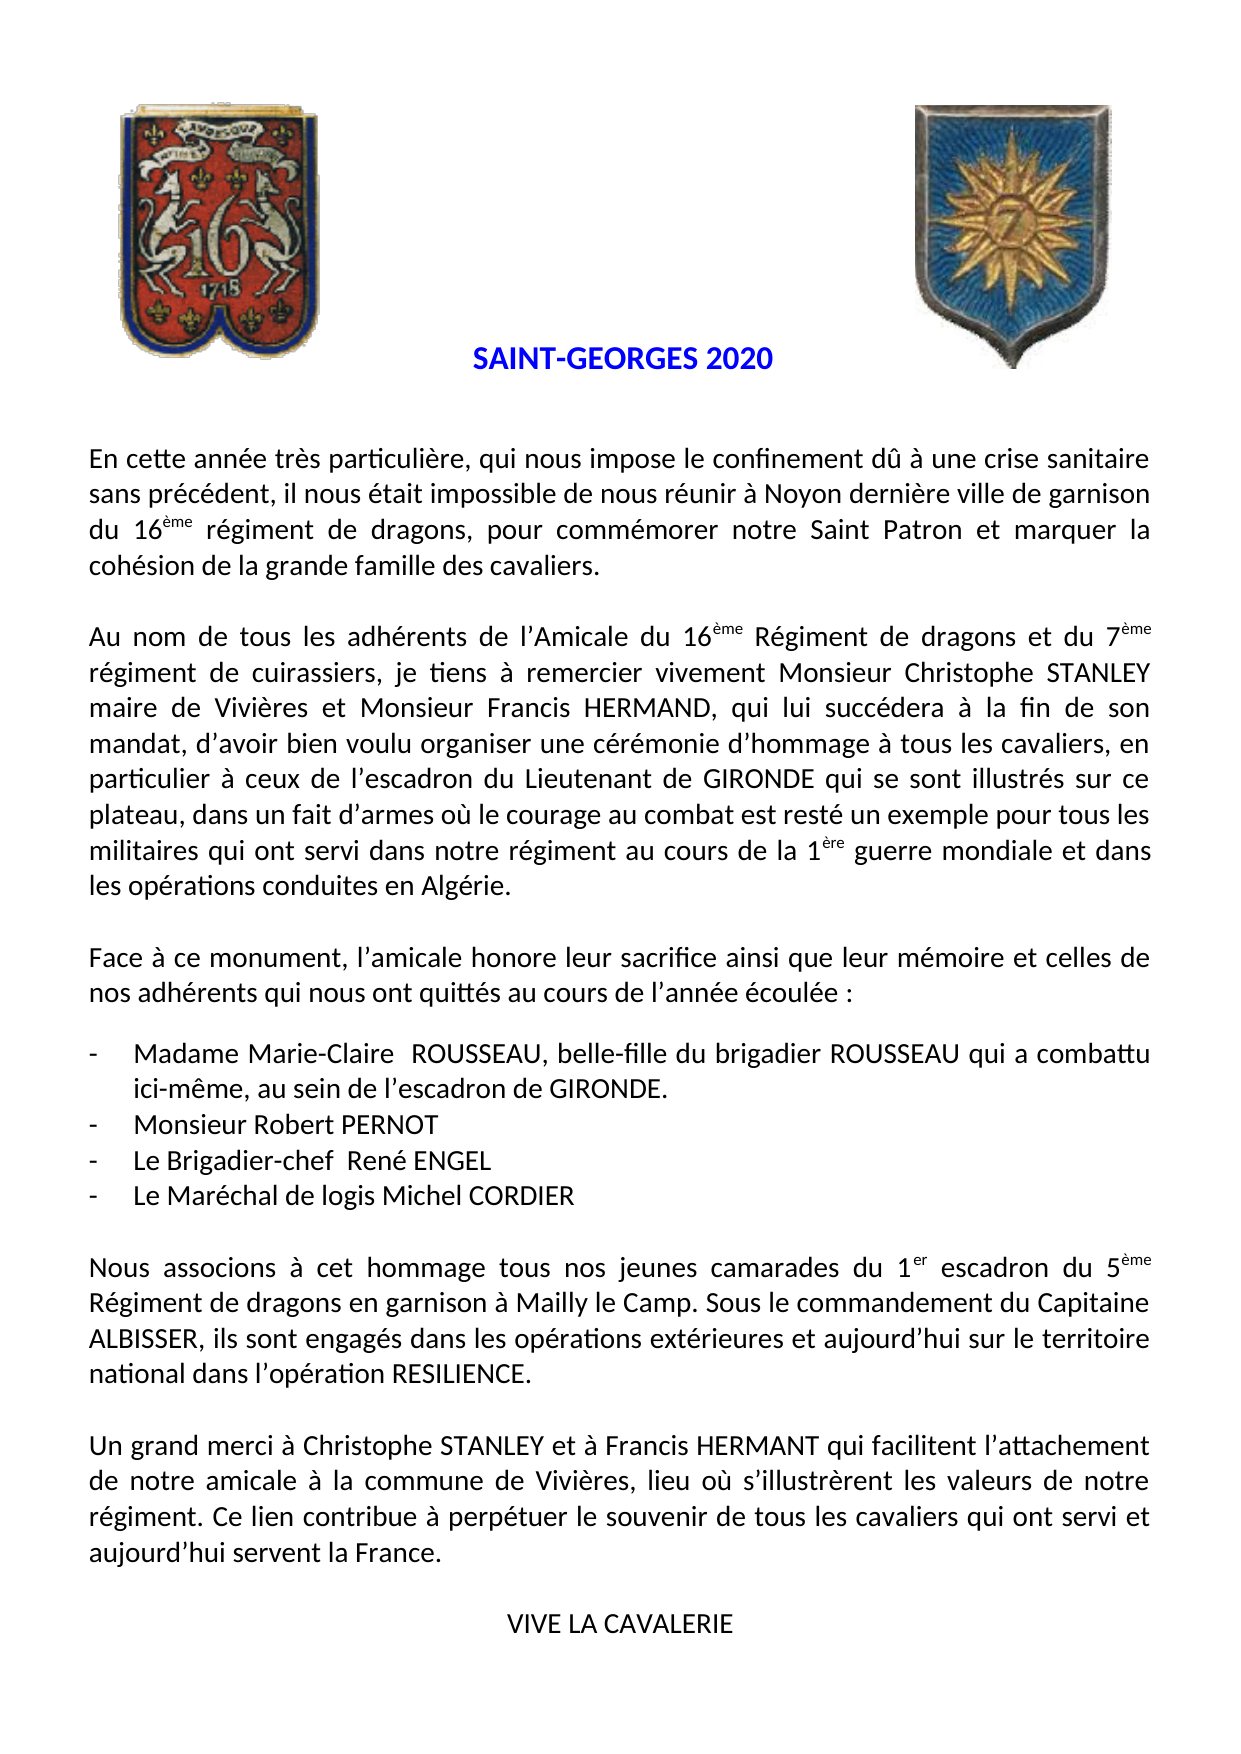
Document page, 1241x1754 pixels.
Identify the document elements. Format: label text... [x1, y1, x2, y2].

text Face à ce monument, l’amicale honore leur sacrifice ainsi que leur mémoire et celles de nos adhérents qui nous ont quittés au cours de l’année écoulée : [89, 939, 1152, 1010]
text Nous associons à cet hommage tous nos jeunes camarades du 1er escadron du 5ème Régiment de dragons en garnison à Mailly le Camp. Sous le commandement du Capitaine ALBISSER, ils sont engagés dans les opérations extérieures et aujourd’hui sur le territoire national dans l’opération RESILIENCE. [89, 1249, 1152, 1391]
list Monsieur Robert PERNOT [89, 1106, 1152, 1142]
picture [103, 90, 335, 369]
list Madame Marie-Claire ROUSSEAU, belle-fille du brigadier ROUSSEAU qui a combattu ici-même, au sein de l’escadron de GIRONDE. [89, 1035, 1152, 1106]
picture [915, 105, 1112, 369]
list Le Brigadier-chef René ENGEL [89, 1142, 1152, 1177]
text En cette année très particulière, qui nous impose le confinement dû à une crise sanitaire sans précédent, il nous était impossible de nous réunir à Noyon dernière ville de garnison du 16ème régiment de dragons, pour commémorer notre Saint Patron et marquer la cohésion de la grande famille des cavaliers. [89, 440, 1152, 582]
list Le Maréchal de logis Michel CORDIER [89, 1177, 1152, 1213]
text VIVE LA CAVALERIE [89, 1605, 1152, 1641]
text Un grand merci à Christophe STANLEY et à Francis HERMANT qui facilitent l’attachement de notre amicale à la commune de Vivières, lieu où s’illustrèrent les valeurs de notre régiment. Ce lien contribue à perpétuer le souvenir de tous les cavaliers qui ont servi et aujourd’hui servent la France. [89, 1427, 1152, 1569]
text Au nom de tous les adhérents de l’Amicale du 16ème Régiment de dragons et du 7ème régiment de cuirassiers, je tiens à remercier vivement Monsieur Christophe STANLEY maire de Vivières et Monsieur Francis HERMAND, qui lui succédera à la fin de son mandat, d’avoir bien voulu organiser une cérémonie d’hommage à tous les cavaliers, en particulier à ceux de l’escadron du Lieutenant de GIRONDE qui se sont illustrés sur ce plateau, dans un fait d’armes où le courage au combat est resté un exemple pour tous les militaires qui ont servi dans notre régiment au cours de la 1ère guerre mondiale et dans les opérations conduites en Algérie. [89, 618, 1152, 903]
